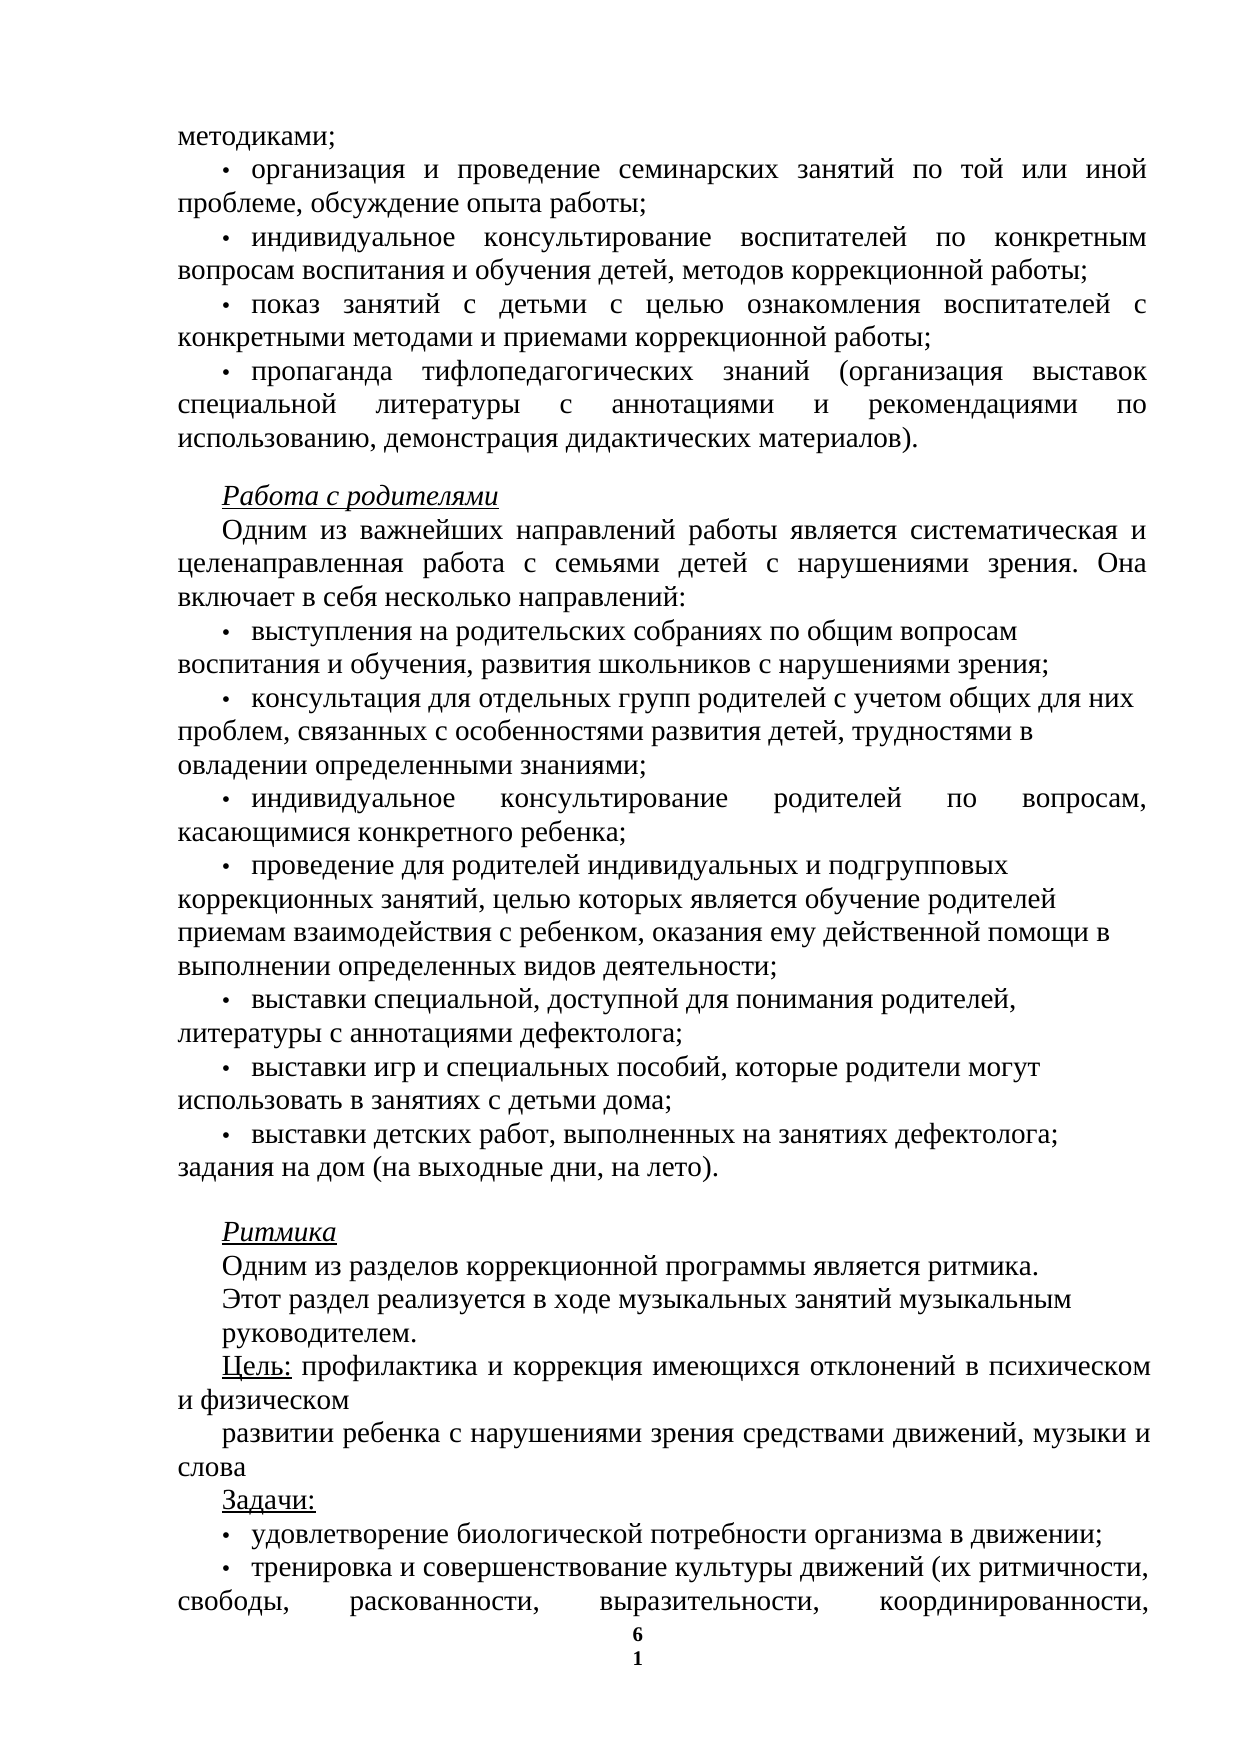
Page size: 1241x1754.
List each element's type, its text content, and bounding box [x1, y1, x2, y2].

text Цель: профилактика и коррекция имеющихся отклонений в психическом и физическом [177, 1348, 1152, 1415]
list консультация для отдельных групп родителей с учетом общих для них проблем, связанных с особенностями развития детей, трудностями в овладении определенными знаниями; [177, 680, 1147, 780]
list удовлетворение биологической потребности организма в движении; [177, 1516, 1152, 1549]
text Одним из важнейших направлений работы является систематическая и целенаправленная работа с семьями детей с нарушениями зрения. Она включает в себя несколько направлений: [177, 512, 1147, 613]
list выставки специальной, доступной для понимания родителей, литературы с аннотациями дефектолога; [177, 982, 1149, 1049]
list показ занятий с детьми с целью ознакомления воспитателей с конкретными методами и приемами коррекционной работы; [177, 286, 1147, 353]
list выступления на родительских собраниях по общим вопросам воспитания и обучения, развития школьников с нарушениями зрения; [177, 613, 1147, 680]
text Этот раздел реализуется в ходе музыкальных занятий музыкальным [177, 1281, 1152, 1315]
text Ритмика [177, 1214, 1152, 1248]
list пропаганда тифлопедагогических знаний (организация выставок специальной литературы с аннотациями и рекомендациями по использованию, демонстрация дидактических материалов). [177, 353, 1147, 453]
text Работа с родителями [177, 478, 1152, 512]
list организация и проведение семинарских занятий по той или иной проблеме, обсуждение опыта работы; [177, 152, 1147, 219]
list индивидуальное консультирование воспитателей по конкретным вопросам воспитания и обучения детей, методов коррекционной работы; [177, 219, 1147, 286]
list выставки игр и специальных пособий, которые родители могут использовать в занятиях с детьми дома; [177, 1049, 1149, 1116]
text развитии ребенка с нарушениями зрения средствами движений, музыки и слова [177, 1415, 1152, 1482]
list проведение для родителей индивидуальных и подгрупповых коррекционных занятий, целью которых является обучение родителей приемам взаимодействия с ребенком, оказания ему действенной помощи в выполнении определенных видов деятельности; [177, 847, 1147, 982]
list выставки детских работ, выполненных на занятиях дефектолога; задания на дом (на выходные дни, на лето). [177, 1116, 1149, 1183]
list индивидуальное консультирование родителей по вопросам, касающимися конкретного ребенка; [177, 780, 1147, 847]
text Одним из разделов коррекционной программы является ритмика. [177, 1248, 1152, 1281]
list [177, 118, 1147, 152]
text Задачи: [177, 1482, 1152, 1516]
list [177, 1549, 1149, 1617]
text руководителем. [177, 1315, 1152, 1348]
